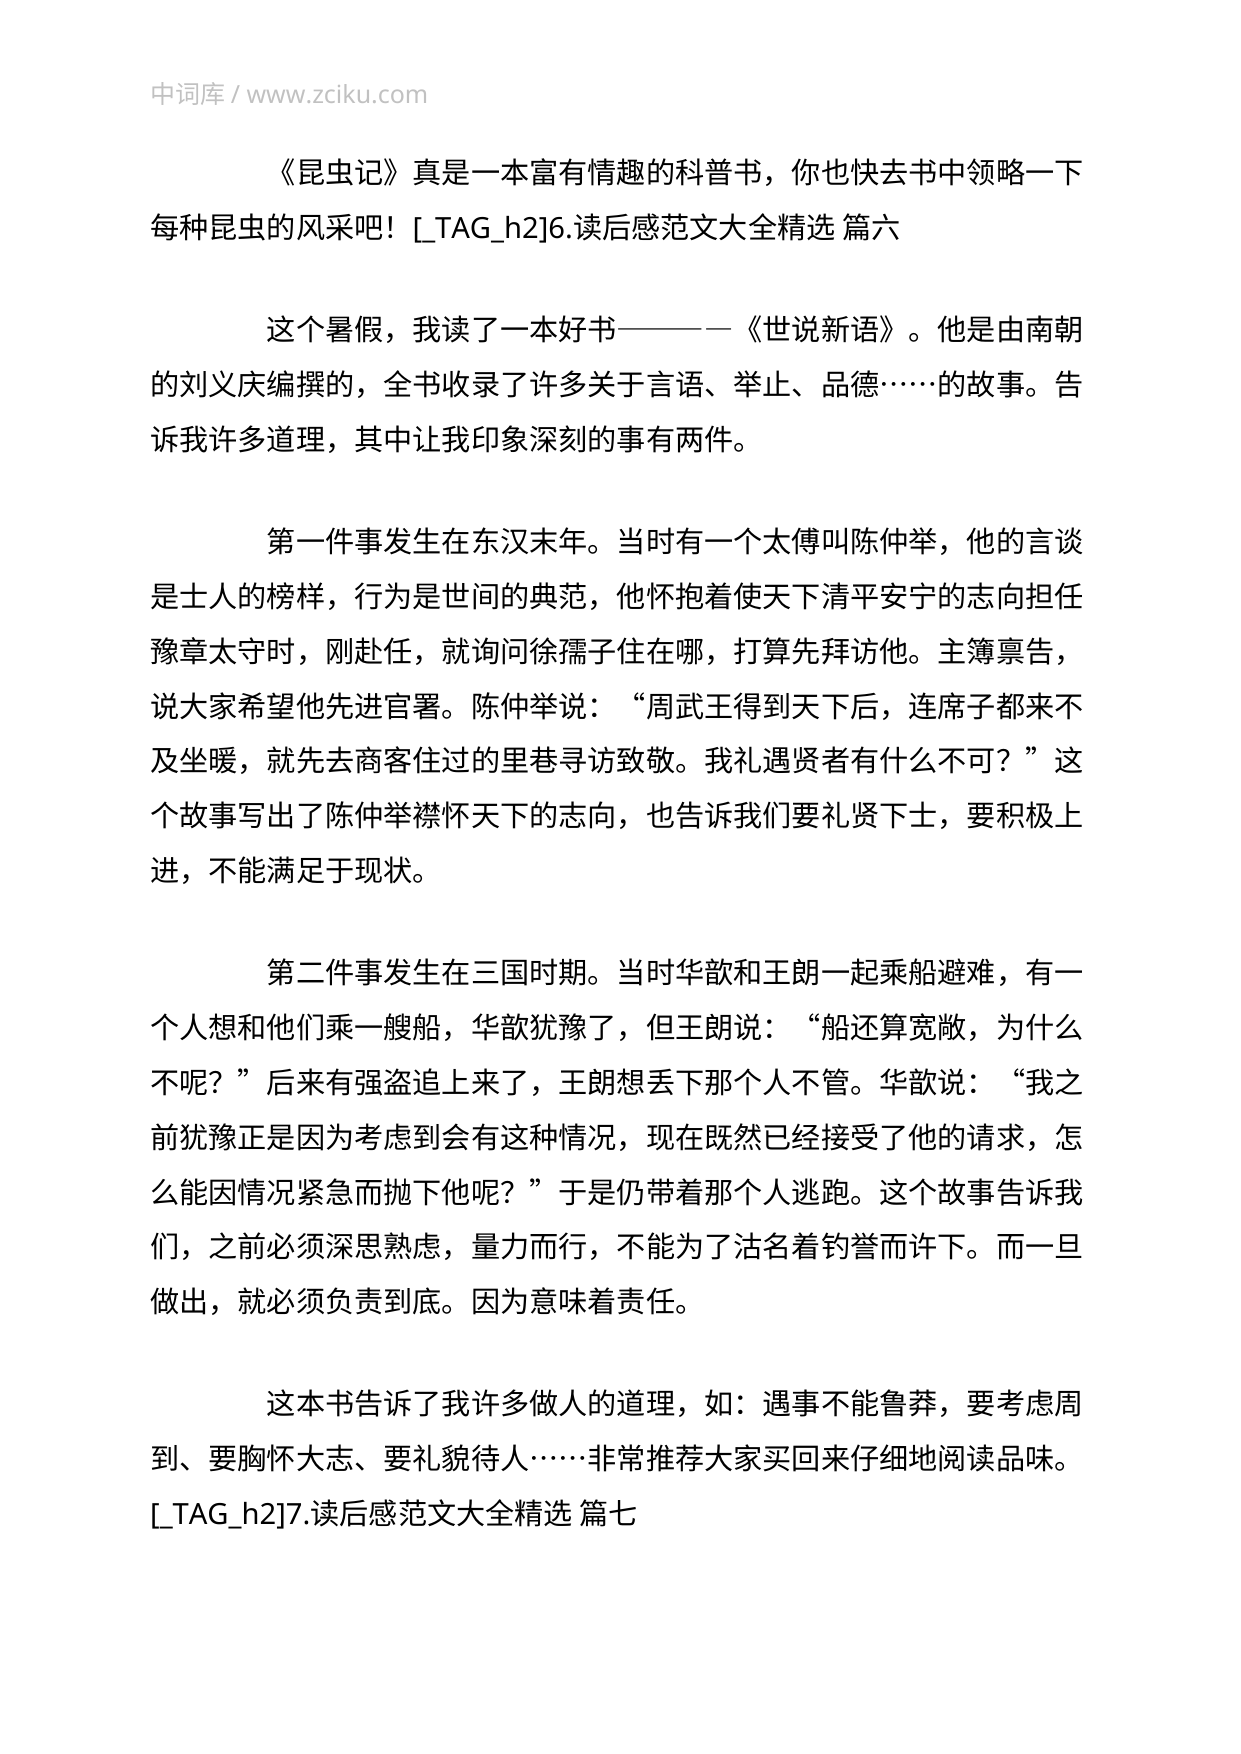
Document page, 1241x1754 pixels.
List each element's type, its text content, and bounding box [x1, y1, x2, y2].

text 这本书告诉了我许多做人的道理，如：遇事不能鲁莽，要考虑周到、要胸怀大志、要礼貌待人……非常推荐大家买回来仔细地阅读品味。[_TAG_h2]7.读后感范文大全精选 篇七 [150, 1381, 1090, 1533]
text 这个暑假，我读了一本好书————《世说新语》。他是由南朝的刘义庆编撰的，全书收录了许多关于言语、举止、品德……的故事。告诉我许多道理，其中让我印象深刻的事有两件。 [150, 307, 1090, 459]
text 第一件事发生在东汉末年。当时有一个太傅叫陈仲举，他的言谈是士人的榜样，行为是世间的典范，他怀抱着使天下清平安宁的志向担任豫章太守时，刚赴任，就询问徐孺子住在哪，打算先拜访他。主簿禀告，说大家希望他先进官署。陈仲举说：“周武王得到天下后，连席子都来不及坐暖，就先去商客住过的里巷寻访致敬。我礼遇贤者有什么不可？”这个故事写出了陈仲举襟怀天下的志向，也告诉我们要礼贤下士，要积极上进，不能满足于现状。 [150, 518, 1090, 890]
text 《昆虫记》真是一本富有情趣的科普书，你也快去书中领略一下每种昆虫的风采吧！[_TAG_h2]6.读后感范文大全精选 篇六 [150, 150, 1090, 247]
text 第二件事发生在三国时期。当时华歆和王朗一起乘船避难，有一个人想和他们乘一艘船，华歆犹豫了，但王朗说：“船还算宽敞，为什么不呢？”后来有强盗追上来了，王朗想丢下那个人不管。华歆说：“我之前犹豫正是因为考虑到会有这种情况，现在既然已经接受了他的请求，怎么能因情况紧急而抛下他呢？”于是仍带着那个人逃跑。这个故事告诉我们，之前必须深思熟虑，量力而行，不能为了沽名着钓誉而许下。而一旦做出，就必须负责到底。因为意味着责任。 [150, 949, 1090, 1321]
